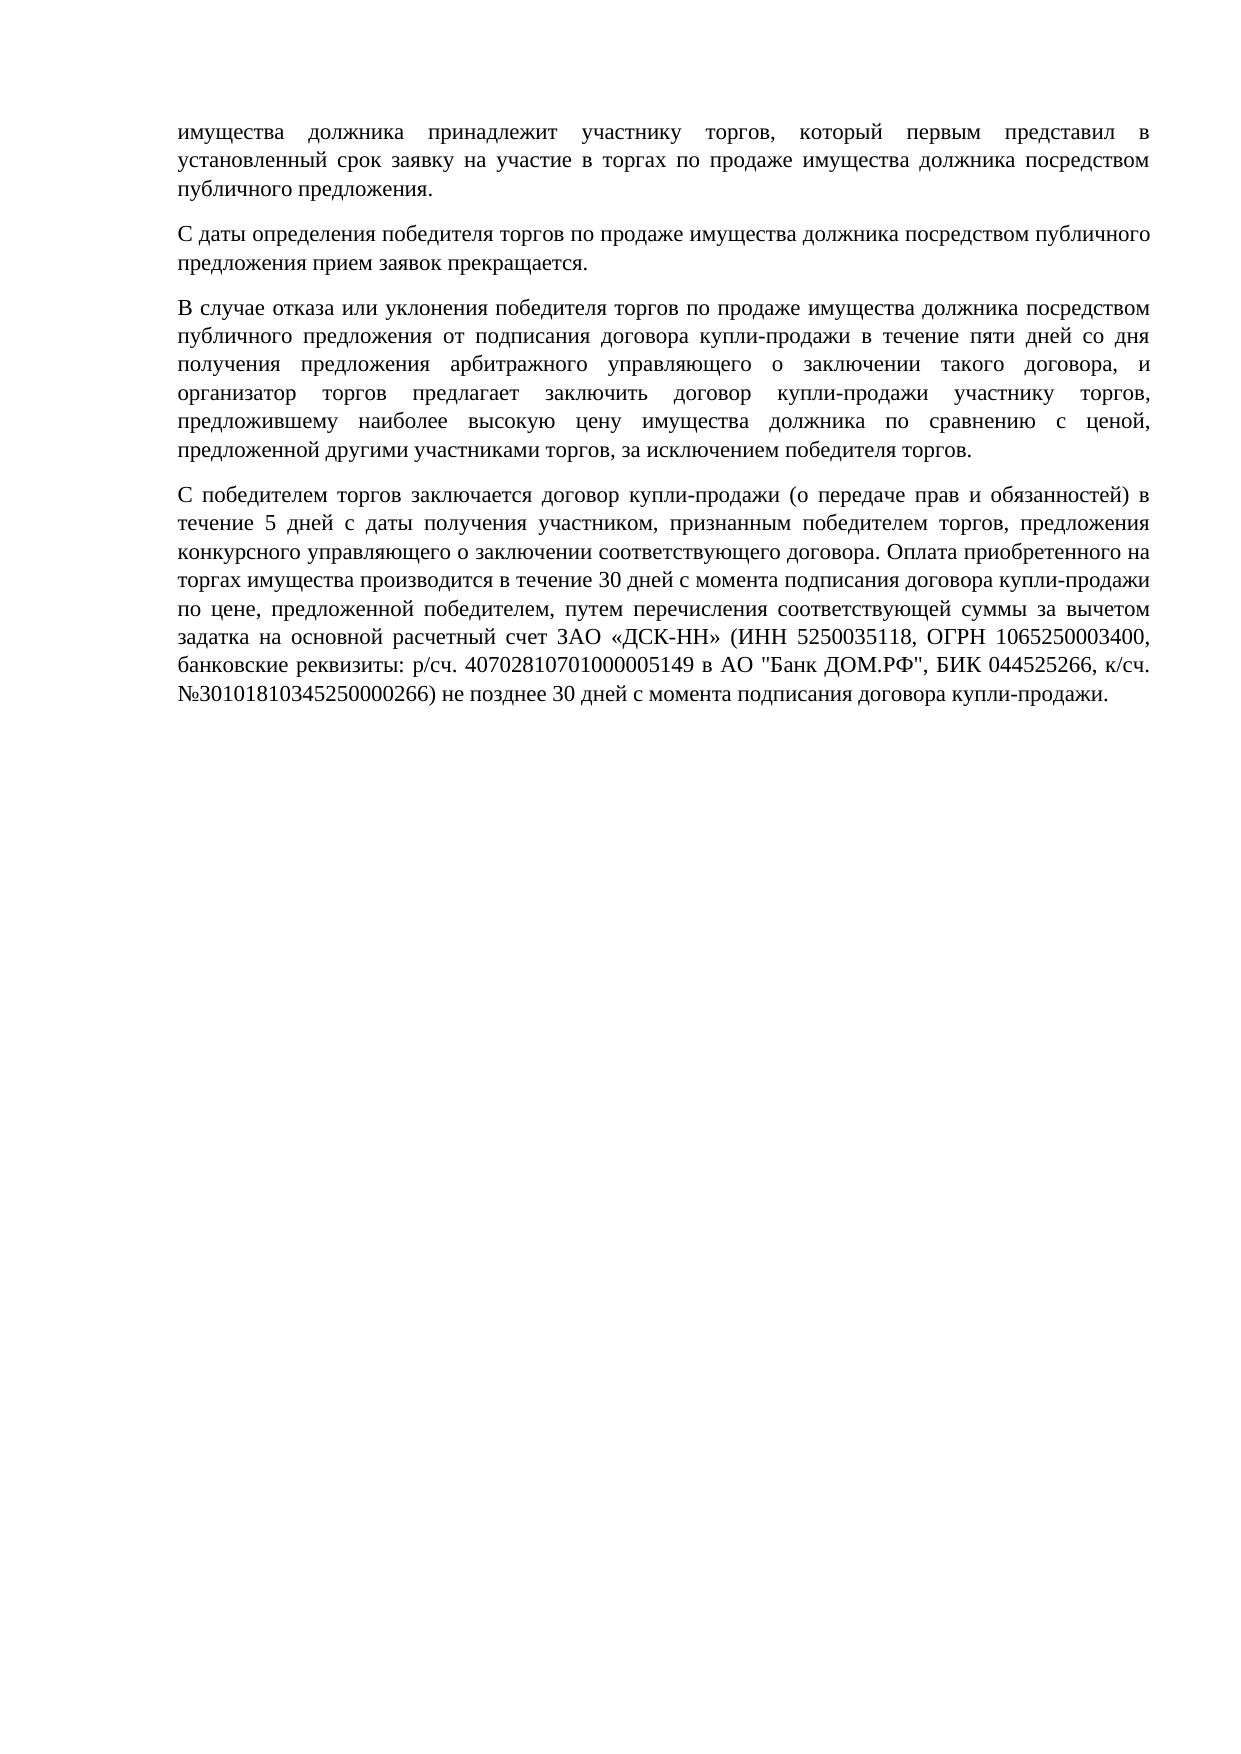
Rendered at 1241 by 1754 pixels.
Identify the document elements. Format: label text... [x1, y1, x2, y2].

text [177, 118, 1152, 201]
text В случае отказа или уклонения победителя торгов по продаже имущества должника посредством публичного предложения от подписания договора купли-продажи в течение пяти дней со дня получения предложения арбитражного управляющего о заключении такого договора, и организатор торгов предлагает заключить договор купли-продажи участнику торгов, предложившему наиболее высокую цену имущества должника по сравнению с ценой, предложенной другими участниками торгов, за исключением победителя торгов. [177, 294, 1152, 462]
text С победителем торгов заключается договор купли-продажи (о передаче прав и обязанностей) в течение 5 дней с даты получения участником, признанным победителем торгов, предложения конкурсного управляющего о заключении соответствующего договора. Оплата приобретенного на торгах имущества производится в течение 30 дней с момента подписания договора купли-продажи по цене, предложенной победителем, путем перечисления соответствующей суммы за вычетом задатка на основной расчетный счет ЗАО «ДСК-НН» (ИНН 5250035118, ОГРН 1065250003400, банковские реквизиты: р/сч. 40702810701000005149 в АО "Банк ДОМ.РФ", БИК 044525266, к/сч. №30101810345250000266) не позднее 30 дней с момента подписания договора купли-продажи. [177, 481, 1152, 706]
text С даты определения победителя торгов по продаже имущества должника посредством публичного предложения прием заявок прекращается. [177, 220, 1152, 275]
